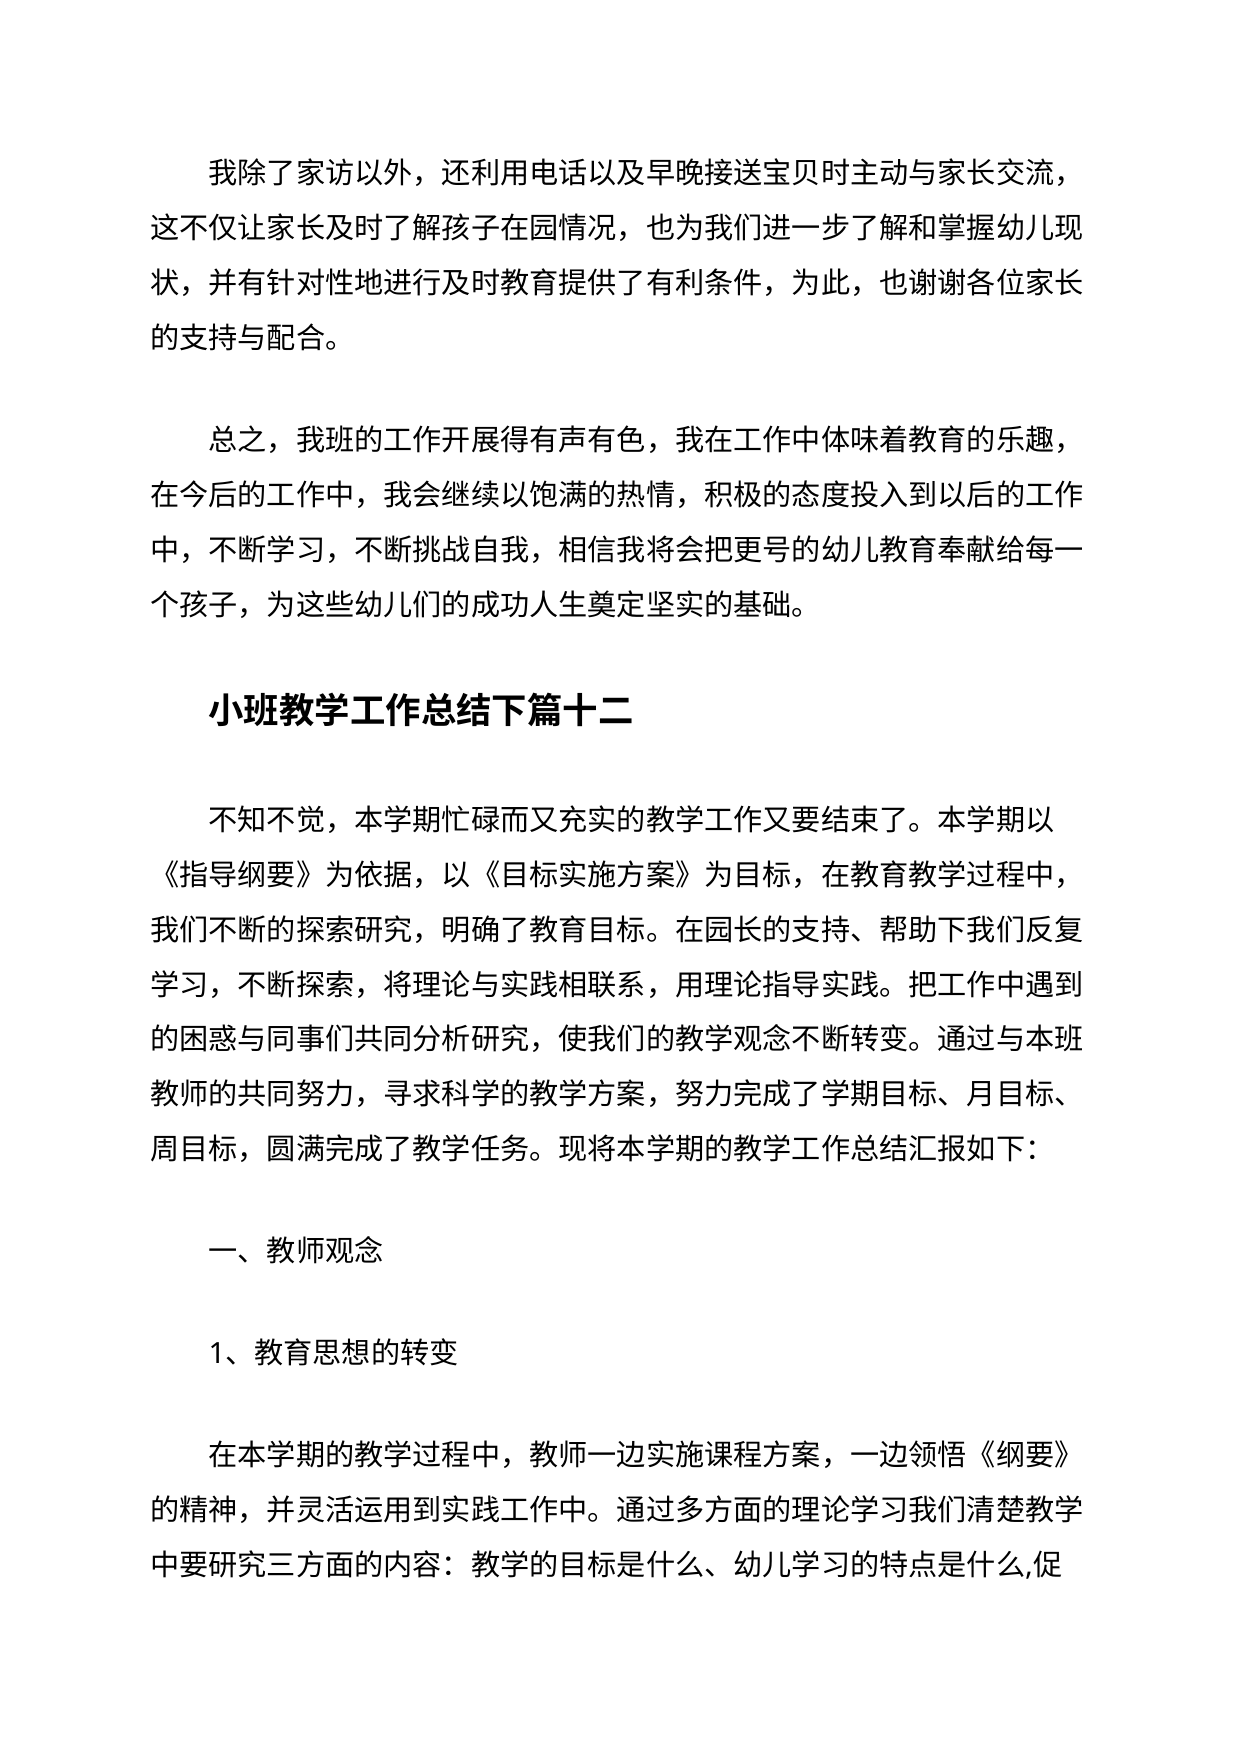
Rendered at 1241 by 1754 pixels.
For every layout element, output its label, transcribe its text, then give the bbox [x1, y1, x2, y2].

text 一、教师观念 [150, 1227, 1090, 1270]
text 1、教育思想的转变 [150, 1329, 1090, 1372]
text 总之，我班的工作开展得有声有色，我在工作中体味着教育的乐趣，在今后的工作中，我会继续以饱满的热情，积极的态度投入到以后的工作中，不断学习，不断挑战自我，相信我将会把更号的幼儿教育奉献给每一个孩子，为这些幼儿们的成功人生奠定坚实的基础。 [150, 416, 1090, 623]
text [150, 1431, 1090, 1583]
text 我除了家访以外，还利用电话以及早晚接送宝贝时主动与家长交流，这不仅让家长及时了解孩子在园情况，也为我们进一步了解和掌握幼儿现状，并有针对性地进行及时教育提供了有利条件，为此，也谢谢各位家长的支持与配合。 [150, 150, 1090, 357]
text 小班教学工作总结下篇十二 [150, 683, 1090, 734]
text 不知不觉，本学期忙碌而又充实的教学工作又要结束了。本学期以《指导纲要》为依据，以《目标实施方案》为目标，在教育教学过程中，我们不断的探索研究，明确了教育目标。在园长的支持、帮助下我们反复学习，不断探索，将理论与实践相联系，用理论指导实践。把工作中遇到的困惑与同事们共同分析研究，使我们的教学观念不断转变。通过与本班教师的共同努力，寻求科学的教学方案，努力完成了学期目标、月目标、周目标，圆满完成了教学任务。现将本学期的教学工作总结汇报如下： [150, 796, 1090, 1168]
